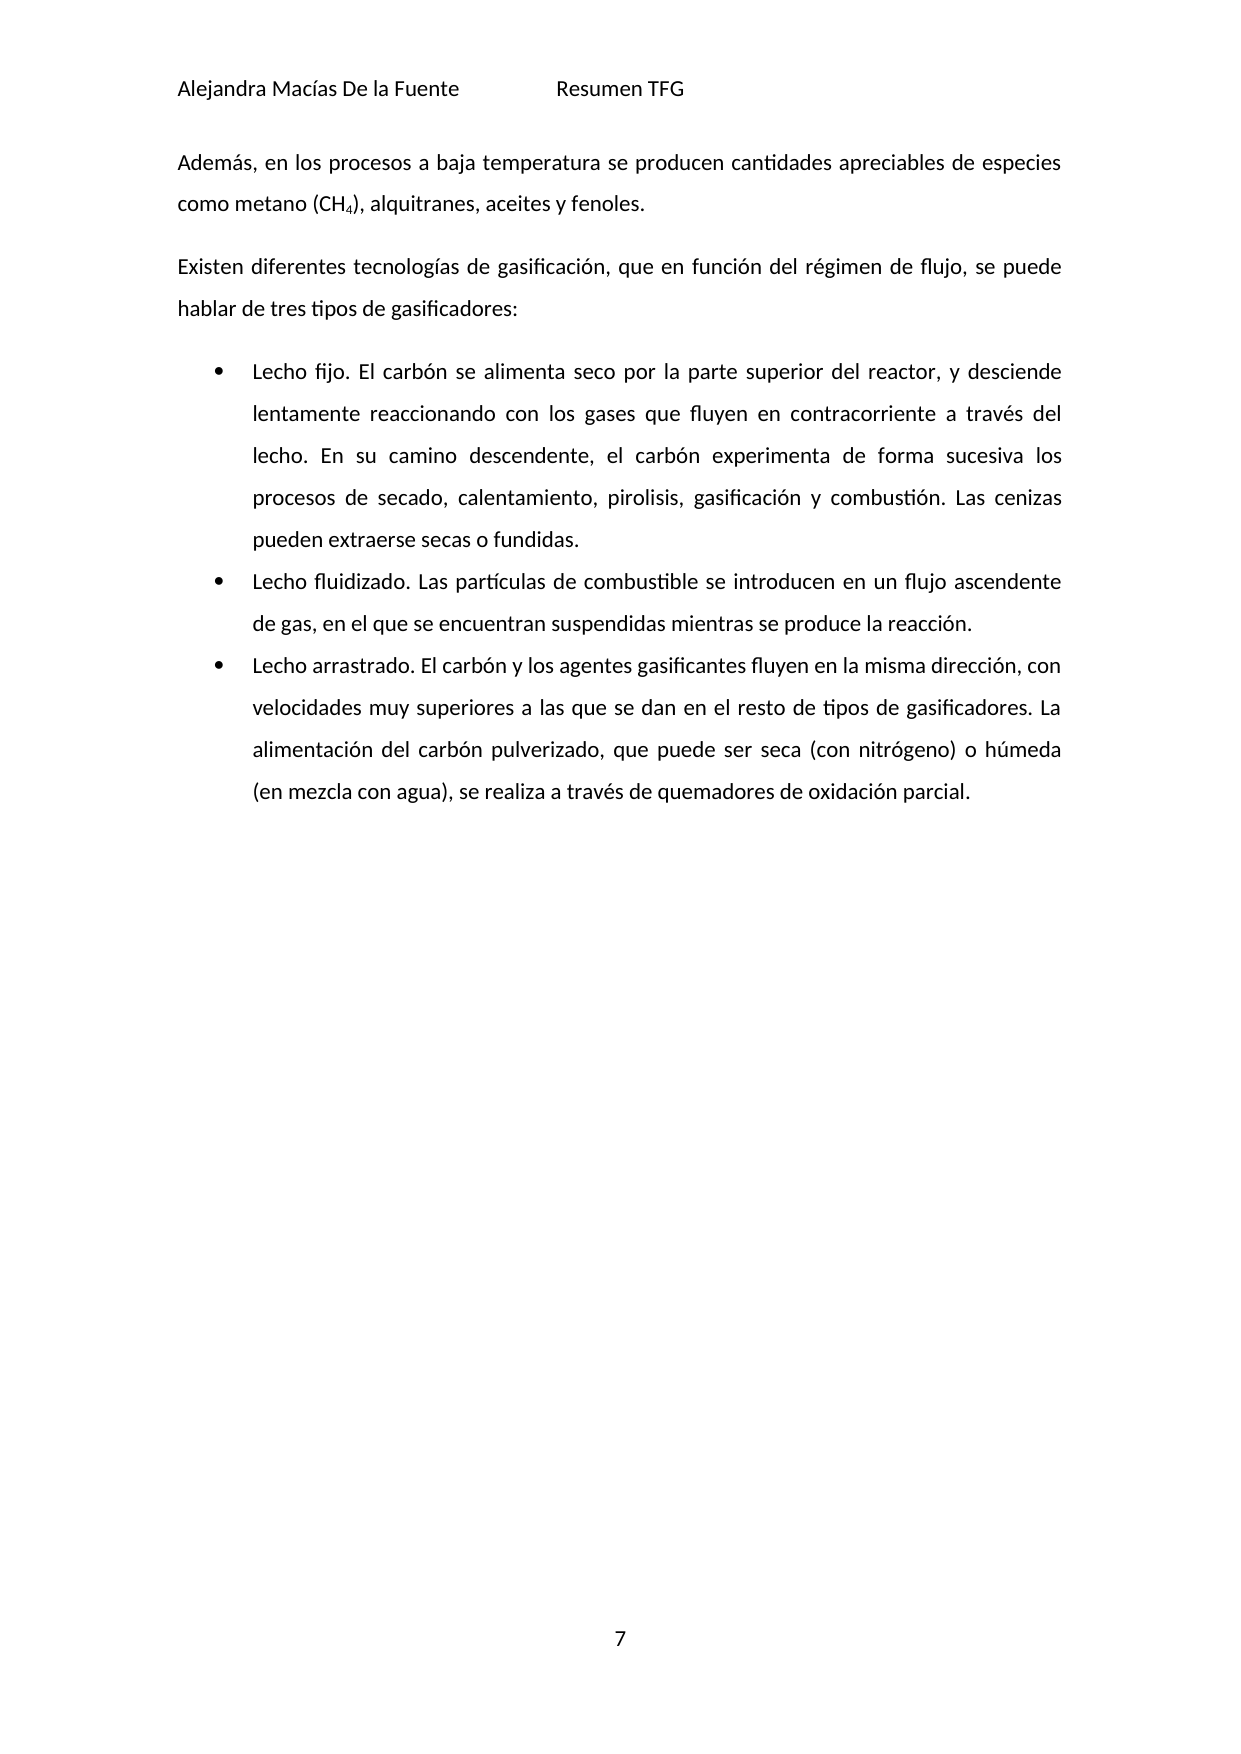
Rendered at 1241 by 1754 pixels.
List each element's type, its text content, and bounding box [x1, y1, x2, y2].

text Existen diferentes tecnologías de gasificación, que en función del régimen de flujo, se puede hablar de tres tipos de gasificadores: [177, 252, 1063, 322]
list Lecho fluidizado. Las partículas de combustible se introducen en un flujo ascendente de gas, en el que se encuentran suspendidas mientras se produce la reacción. [215, 567, 1063, 637]
list Lecho fijo. El carbón se alimenta seco por la parte superior del reactor, y desciende lentamente reaccionando con los gases que fluyen en contracorriente a través del lecho. En su camino descendente, el carbón experimenta de forma sucesiva los procesos de secado, calentamiento, pirolisis, gasificación y combustión. Las cenizas pueden extraerse secas o fundidas. [215, 357, 1063, 553]
list Lecho arrastrado. El carbón y los agentes gasificantes fluyen en la misma dirección, con velocidades muy superiores a las que se dan en el resto de tipos de gasificadores. La alimentación del carbón pulverizado, que puede ser seca (con nitrógeno) o húmeda (en mezcla con agua), se realiza a través de quemadores de oxidación parcial. [215, 651, 1063, 805]
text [177, 148, 1063, 218]
